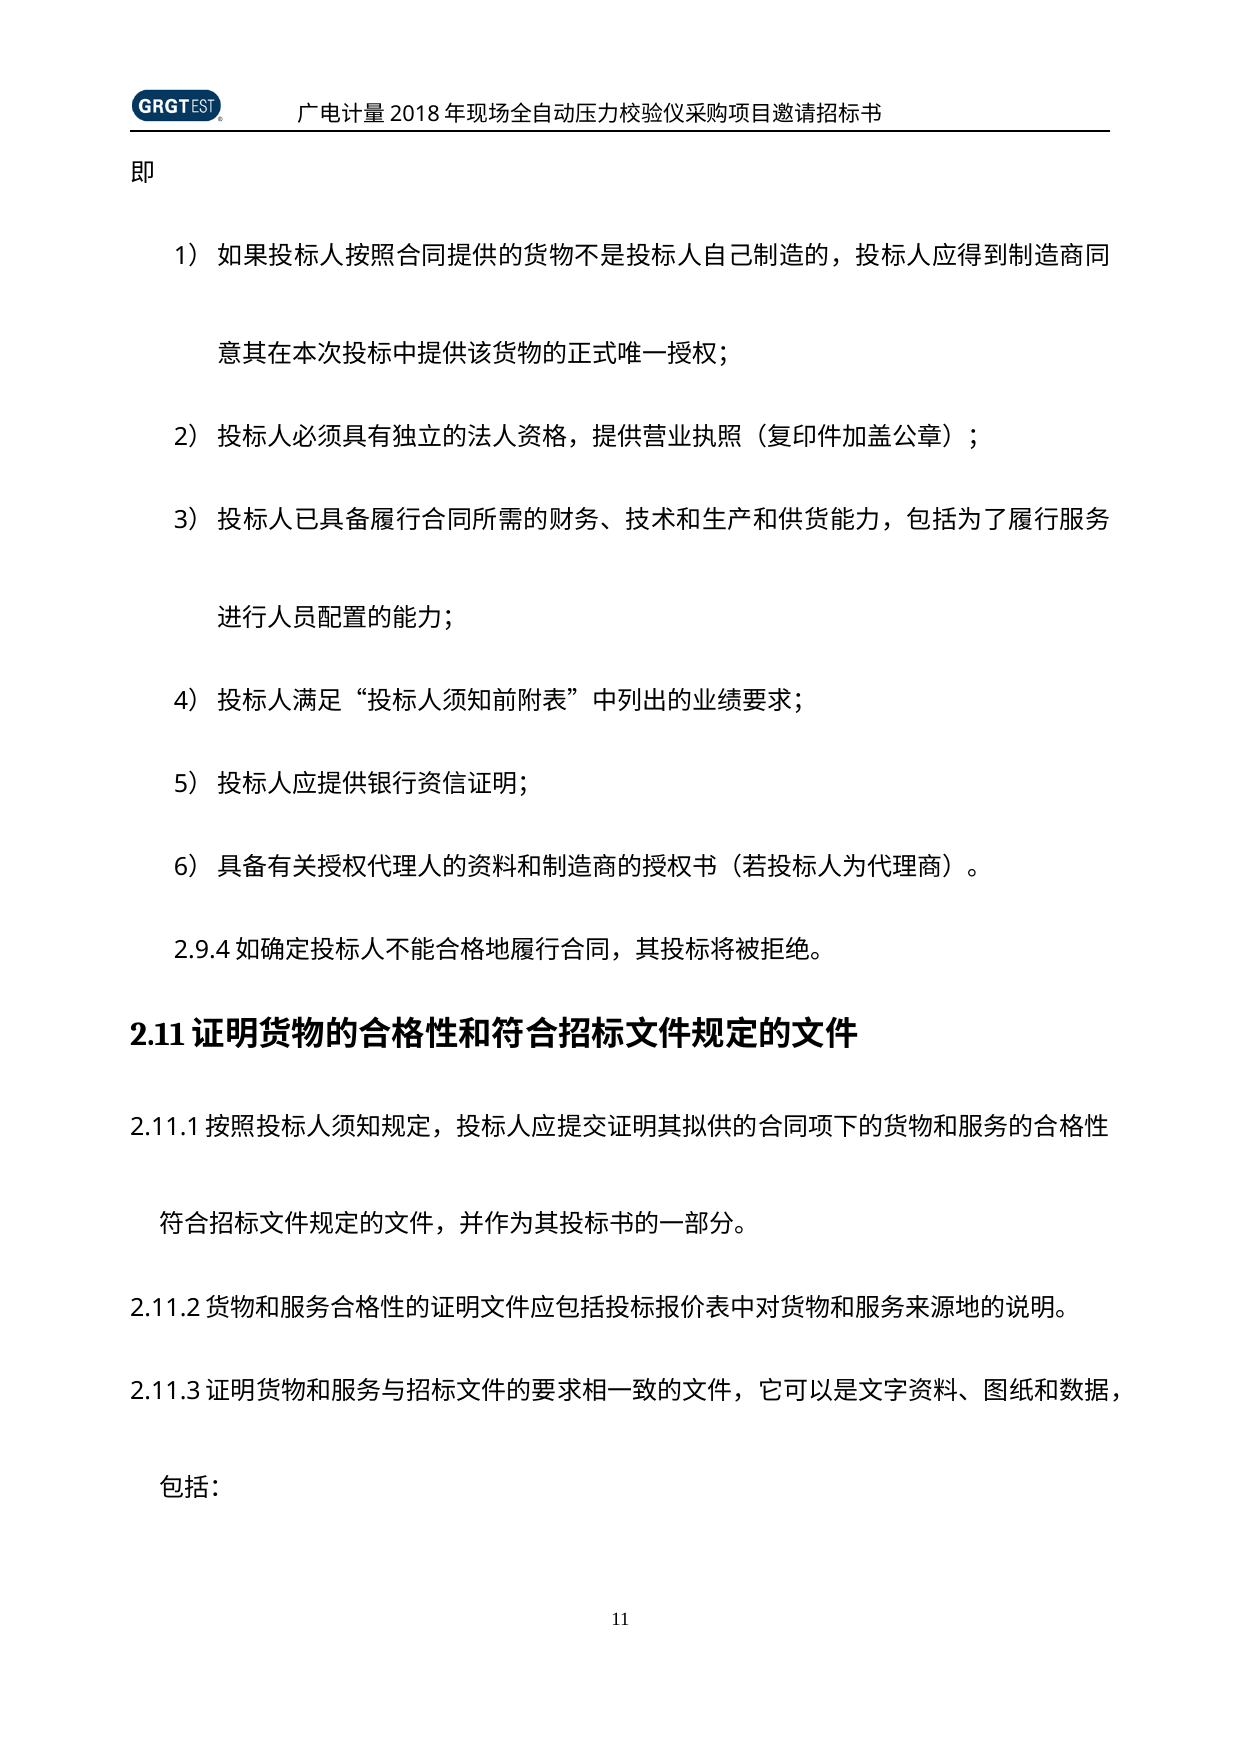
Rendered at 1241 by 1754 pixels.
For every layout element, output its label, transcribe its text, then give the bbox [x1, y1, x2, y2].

text 2.11.1按照投标人须知规定，投标人应提交证明其拟供的合同项下的货物和服务的合格性符合招标文件规定的文件，并作为其投标书的一部分。 [130, 1092, 1110, 1254]
list 具备有关授权代理人的资料和制造商的授权书（若投标人为代理商）。 [174, 832, 1110, 897]
list 投标人应提供银行资信证明； [174, 749, 1110, 814]
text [130, 138, 1110, 203]
text 2.9.4如确定投标人不能合格地履行合同，其投标将被拒绝。 [174, 915, 1110, 980]
list 投标人满足“投标人须知前附表”中列出的业绩要求； [174, 666, 1110, 731]
list 投标人必须具有独立的法人资格，提供营业执照（复印件加盖公章）； [174, 402, 1110, 467]
list 投标人已具备履行合同所需的财务、技术和生产和供货能力，包括为了履行服务进行人员配置的能力； [174, 485, 1110, 648]
subtitle 2.11证明货物的合格性和符合招标文件规定的文件 [130, 998, 1110, 1063]
picture [129, 88, 224, 122]
text 2.11.2货物和服务合格性的证明文件应包括投标报价表中对货物和服务来源地的说明。 [130, 1273, 1110, 1338]
list 如果投标人按照合同提供的货物不是投标人自己制造的，投标人应得到制造商同意其在本次投标中提供该货物的正式唯一授权； [174, 221, 1110, 384]
text 2.11.3证明货物和服务与招标文件的要求相一致的文件，它可以是文字资料、图纸和数据，包括： [130, 1356, 1110, 1518]
